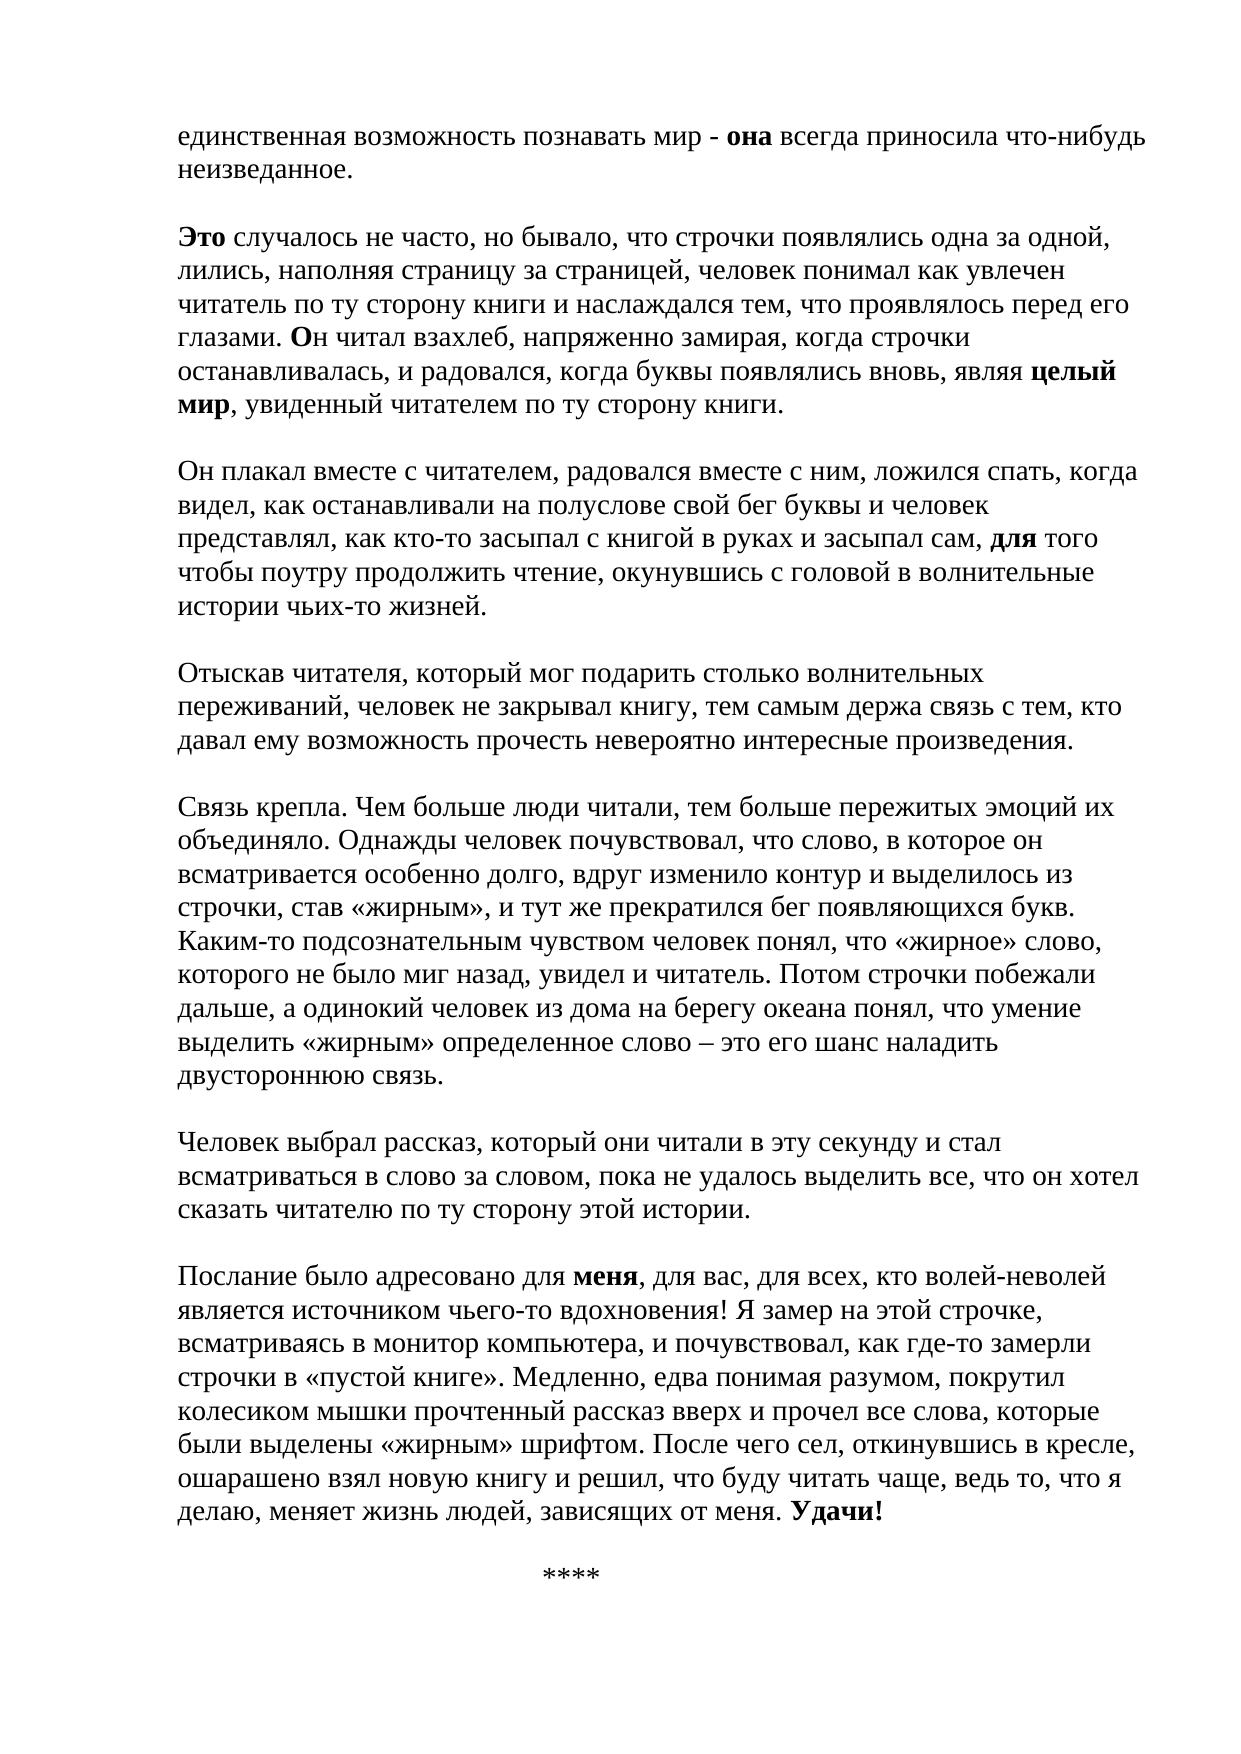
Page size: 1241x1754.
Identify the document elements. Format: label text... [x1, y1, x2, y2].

text Это случалось не часто, но бывало, что строчки появлялись одна за одной, лились, наполняя страницу за страницей, человек понимал как увлечен читатель по ту сторону книги и наслаждался тем, что проявлялось перед его глазами. Он читал взахлеб, напряженно замирая, когда строчки останавливалась, и радовался, когда буквы появлялись вновь, являя целый мир, увиденный читателем по ту сторону книги. [177, 219, 1152, 420]
text Человек выбрал рассказ, который они читали в эту секунду и стал всматриваться в слово за словом, пока не удалось выделить все, что он хотел сказать читателю по ту сторону этой истории. [177, 1124, 1152, 1225]
text **** [177, 1560, 1152, 1594]
text Связь крепла. Чем больше люди читали, тем больше пережитых эмоций их объединяло. Однажды человек почувствовал, что слово, в которое он всматривается особенно долго, вдруг изменило контур и выделилось из строчки, став «жирным», и тут же прекратился бег появляющихся букв. Каким-то подсознательным чувством человек понял, что «жирное» слово, которого не было миг назад, увидел и читатель. Потом строчки побежали дальше, а одинокий человек из дома на берегу океана понял, что умение выделить «жирным» определенное слово – это его шанс наладить двустороннюю связь. [177, 789, 1152, 1091]
text Послание было адресовано для меня, для вас, для всех, кто волей-неволей является источником чьего-то вдохновения! Я замер на этой строчке, всматриваясь в монитор компьютера, и почувствовал, как где-то замерли строчки в «пустой книге». Медленно, едва понимая разумом, покрутил колесиком мышки прочтенный рассказ вверх и прочел все слова, которые были выделены «жирным» шрифтом. После чего сел, откинувшись в кресле, ошарашено взял новую книгу и решил, что буду читать чаще, ведь то, что я делаю, меняет жизнь людей, зависящих от меня. Удачи! [177, 1258, 1152, 1527]
text Он плакал вместе с читателем, радовался вместе с ним, ложился спать, когда видел, как останавливали на полуслове свой бег буквы и человек представлял, как кто-то засыпал с книгой в руках и засыпал сам, для того чтобы поутру продолжить чтение, окунувшись с головой в волнительные истории чьих-то жизней. [177, 453, 1152, 621]
text Отыскав читателя, который мог подарить столько волнительных переживаний, человек не закрывал книгу, тем самым держа связь с тем, кто давал ему возможность прочесть невероятно интересные произведения. [177, 655, 1152, 755]
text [177, 118, 1152, 185]
